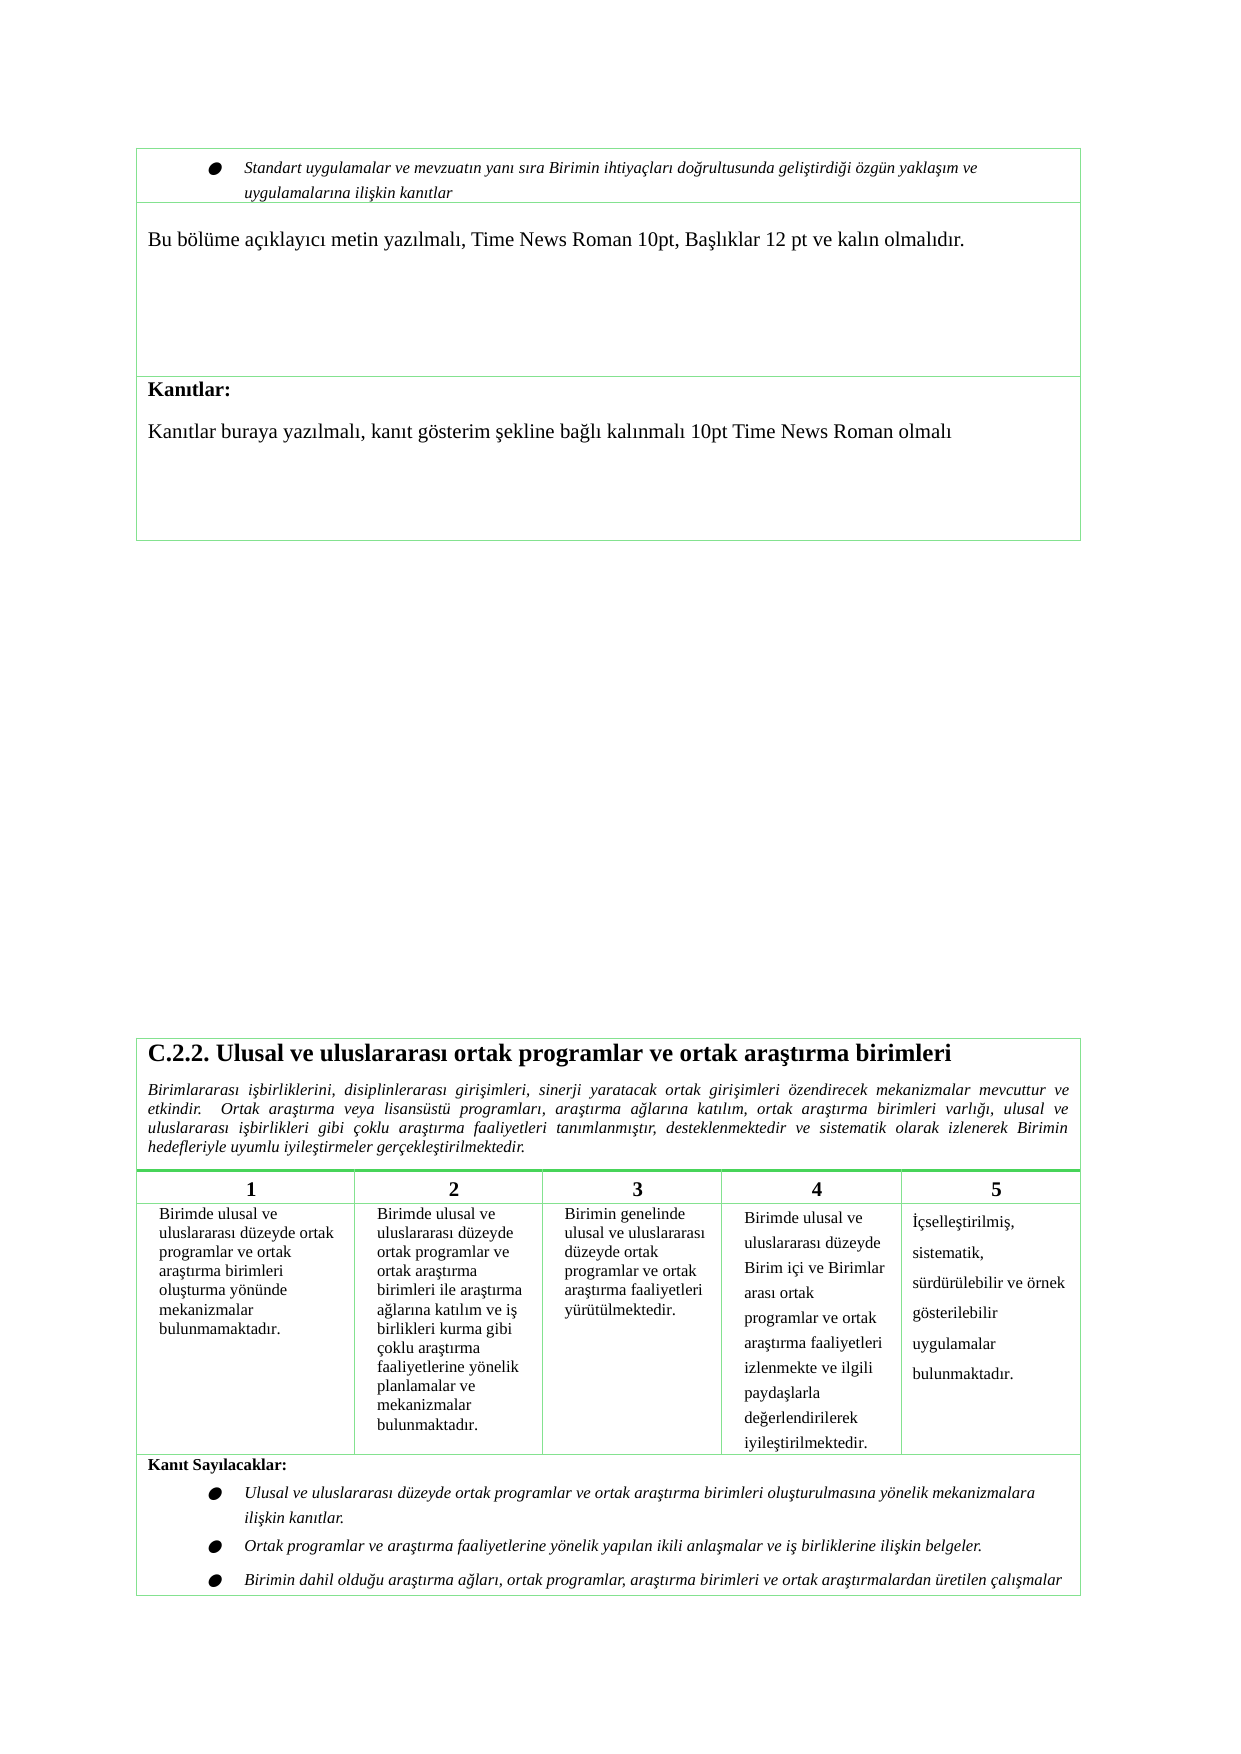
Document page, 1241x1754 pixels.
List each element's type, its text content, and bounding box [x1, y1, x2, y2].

table_cell 3 [543, 1172, 721, 1202]
table_header C.2.2. Ulusal ve uluslararası ortak programlar ve ortak araştırma birimleri Birimlararası işbirliklerini, disiplinlerarası girişimleri, sinerji yaratacak ortak girişimleri özendirecek mekanizmalar mevcuttur ve etkindir. Ortak araştırma veya lisansüstü programları, araştırma ağlarına katılım, ortak araştırma birimleri varlığı, ulusal ve uluslararası işbirlikleri gibi çoklu araştırma faaliyetleri tanımlanmıştır, desteklenmektedir ve sistematik olarak izlenerek Birimin hedefleriyle uyumlu iyileştirmeler gerçekleştirilmektedir. [137, 1039, 1080, 1169]
table_cell Birimin genelinde ulusal ve uluslararası düzeyde ortak programlar ve ortak araştırma faaliyetleri yürütülmektedir. [543, 1204, 721, 1453]
table_cell Bu bölüme açıklayıcı metin yazılmalı, Time News Roman 10pt, Başlıklar 12 pt ve kalın olmalıdır. [137, 203, 1080, 376]
table_cell Birimde ulusal ve uluslararası düzeyde Birim içi ve Birimlar arası ortak programlar ve ortak araştırma faaliyetleri izlenmekte ve ilgili paydaşlarla değerlendirilerek iyileştirilmektedir. [722, 1204, 901, 1453]
table_cell İçselleştirilmiş, sistematik, sürdürülebilir ve örnek gösterilebilir uygulamalar bulunmaktadır. [902, 1204, 1080, 1453]
table_cell Kanıtlar: Kanıtlar buraya yazılmalı, kanıt gösterim şekline bağlı kalınmalı 10pt Time News Roman olmalı [137, 377, 1080, 539]
table_cell Birimde ulusal ve uluslararası düzeyde ortak programlar ve ortak araştırma birimleri oluşturma yönünde mekanizmalar bulunmamaktadır. [137, 1204, 354, 1453]
table_cell 1 [137, 1172, 354, 1202]
table_cell 5 [902, 1172, 1080, 1202]
table_cell 4 [722, 1172, 901, 1202]
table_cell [137, 149, 1080, 202]
table_cell 2 [355, 1172, 542, 1202]
table_cell Birimde ulusal ve uluslararası düzeyde ortak programlar ve ortak araştırma birimleri ile araştırma ağlarına katılım ve iş birlikleri kurma gibi çoklu araştırma faaliyetlerine yönelik planlamalar ve mekanizmalar bulunmaktadır. [355, 1204, 542, 1453]
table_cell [137, 1455, 1080, 1595]
